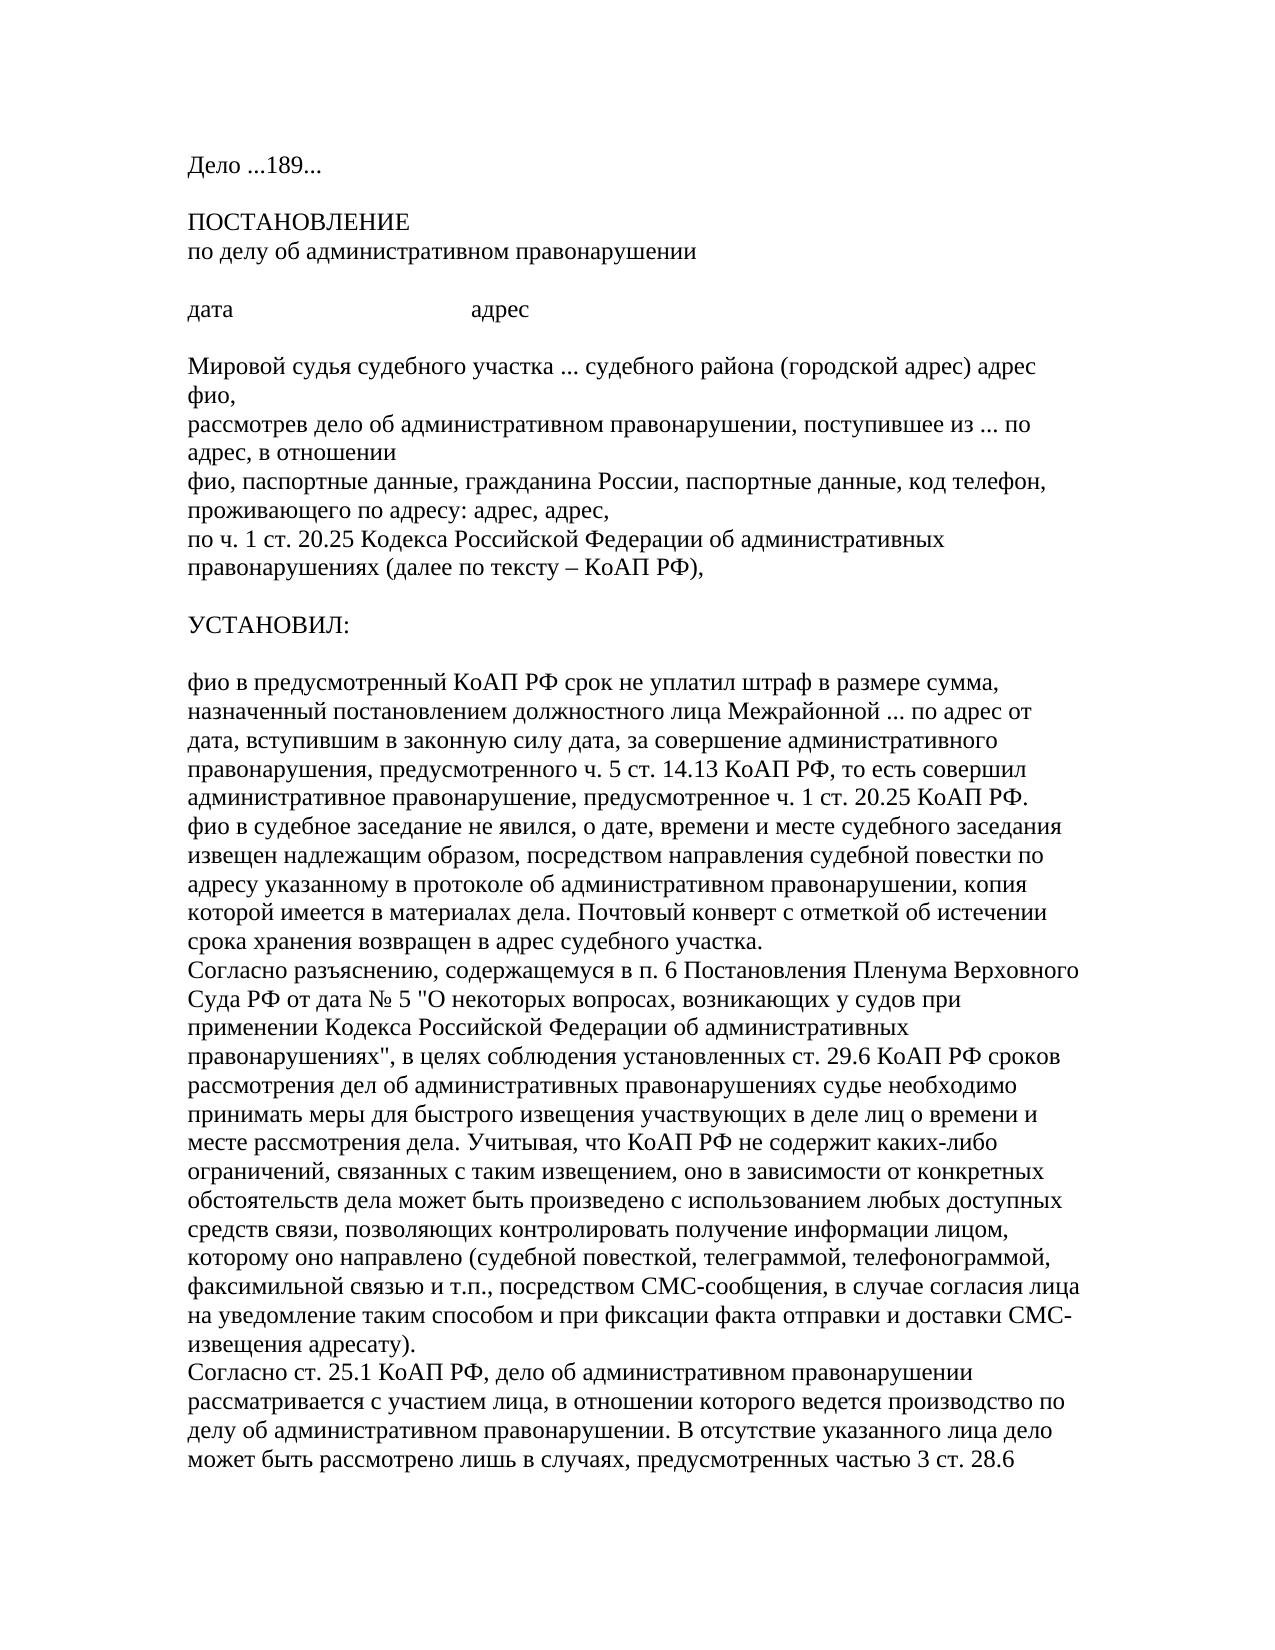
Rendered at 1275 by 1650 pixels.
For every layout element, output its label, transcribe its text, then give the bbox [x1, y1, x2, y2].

text фио в судебное заседание не явился, о дате, времени и месте судебного заседания извещен надлежащим образом, посредством направления судебной повестки по адресу указанному в протоколе об административном правонарушении, копия которой имеется в материалах дела. Почтовый конверт с отметкой об истечении срока хранения возвращен в адрес судебного участка. [187, 811, 1087, 955]
text УСТАНОВИЛ: [187, 610, 1087, 639]
text по ч. 1 ст. 20.25 Кодекса Российской Федерации об административных правонарушениях (далее по тексту – КоАП РФ), [187, 524, 1087, 581]
text по делу об административном правонарушении [187, 236, 1087, 265]
text Мировой судья судебного участка ... судебного района (городской адрес) адрес фио, [187, 351, 1087, 409]
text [187, 1357, 1087, 1472]
text ПОСТАНОВЛЕНИЕ [187, 207, 1087, 236]
text фио в предусмотренный КоАП РФ срок не уплатил штраф в размере сумма, назначенный постановлением должностного лица Межрайонной ... по адрес от дата, вступившим в законную силу дата, за совершение административного правонарушения, предусмотренного ч. 5 ст. 14.13 КоАП РФ, то есть совершил административное правонарушение, предусмотренное ч. 1 ст. 20.25 КоАП РФ. [187, 667, 1087, 811]
text рассмотрев дело об административном правонарушении, поступившее из ... по адрес, в отношении [187, 409, 1087, 466]
text Согласно разъяснению, содержащемуся в п. 6 Постановления Пленума Верховного Суда РФ от дата № 5 "О некоторых вопросах, возникающих у судов при применении Кодекса Российской Федерации об административных правонарушениях", в целях соблюдения установленных ст. 29.6 КоАП РФ сроков рассмотрения дел об административных правонарушениях судье необходимо принимать меры для быстрого извещения участвующих в деле лиц о времени и месте рассмотрения дела. Учитывая, что КоАП РФ не содержит каких-либо ограничений, связанных с таким извещением, оно в зависимости от конкретных обстоятельств дела может быть произведено с использованием любых доступных средств связи, позволяющих контролировать получение информации лицом, которому оно направлено (судебной повесткой, телеграммой, телефонограммой, факсимильной связью и т.п., посредством СМС-сообщения, в случае согласия лица на уведомление таким способом и при фиксации факта отправки и доставки СМС-извещения адресату). [187, 955, 1087, 1357]
text фио, паспортные данные, гражданина России, паспортные данные, код телефон, проживающего по адресу: адрес, адрес, [187, 466, 1087, 524]
text дата адрес [187, 294, 1087, 322]
text Дело ...189... [187, 150, 1087, 179]
